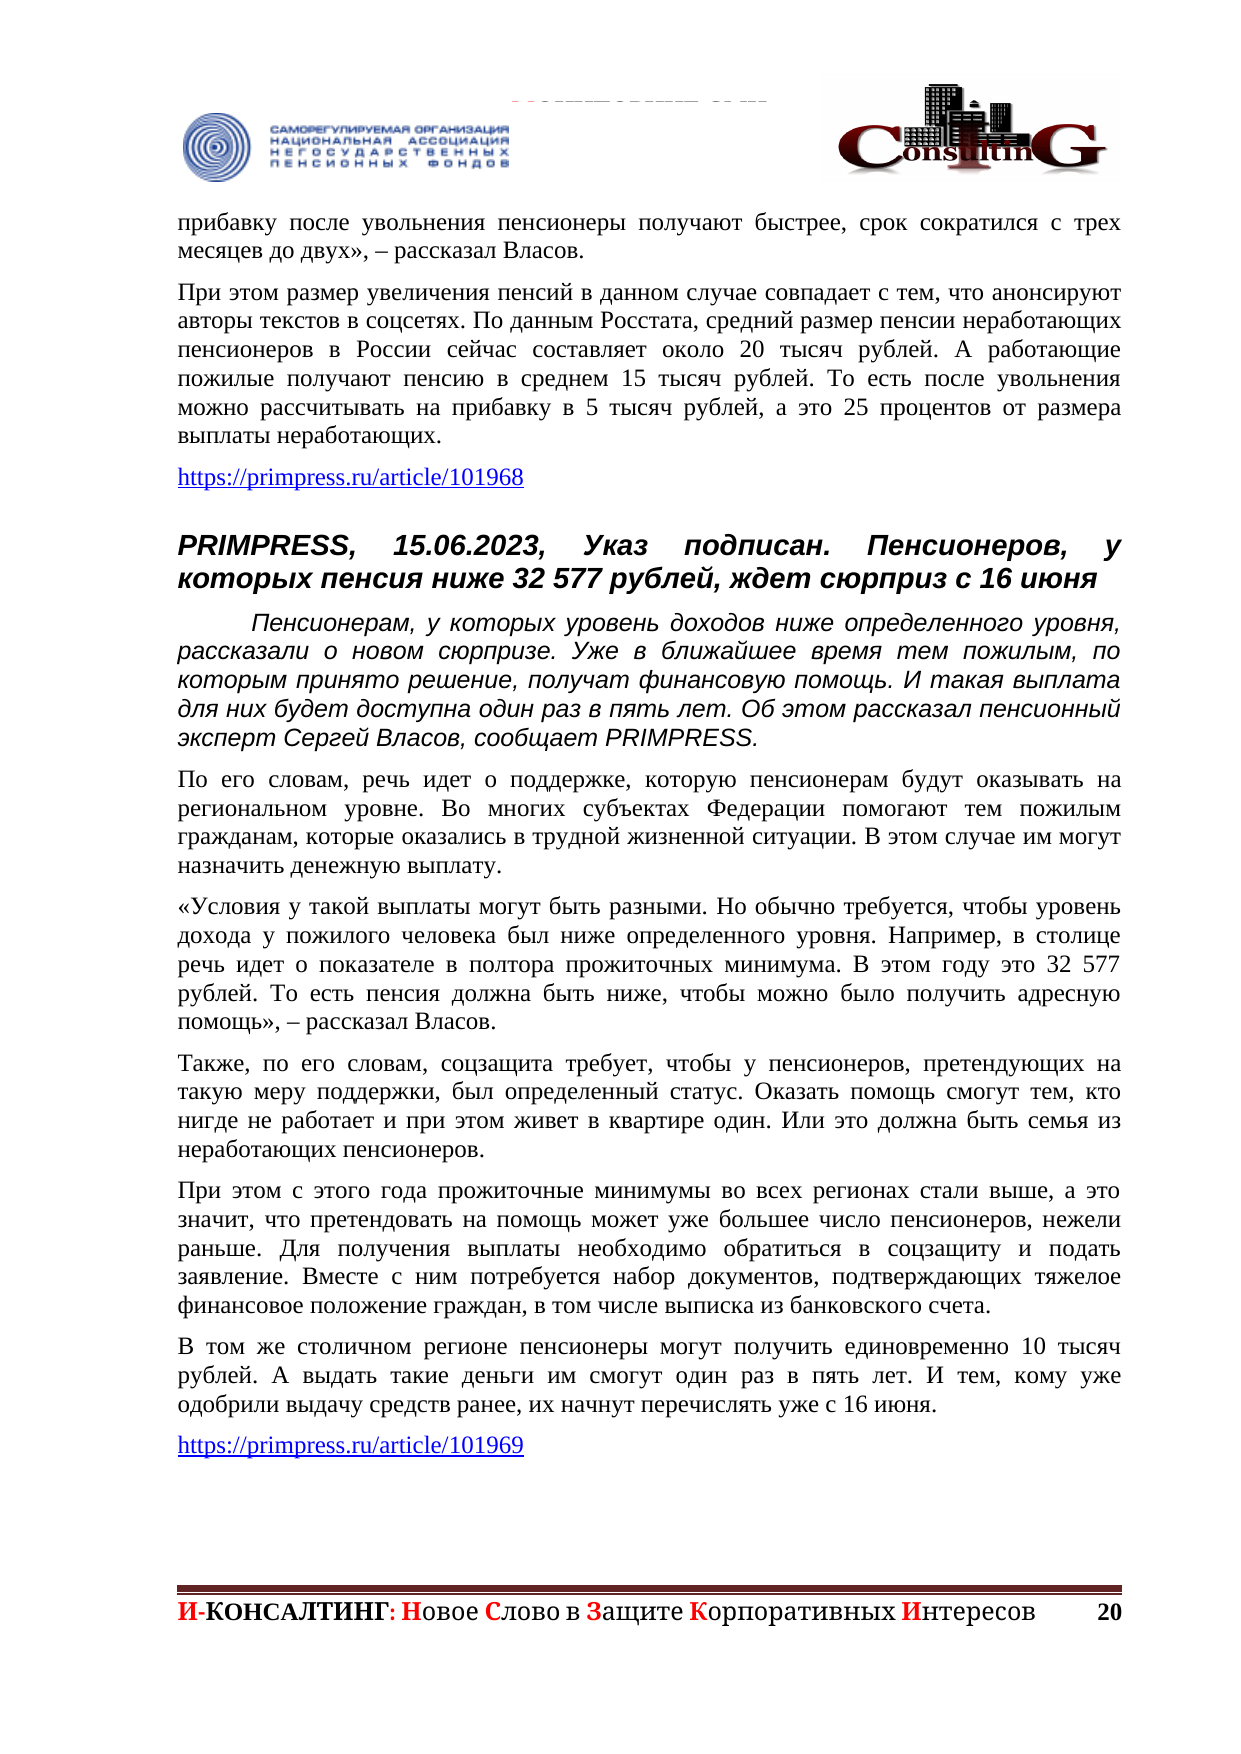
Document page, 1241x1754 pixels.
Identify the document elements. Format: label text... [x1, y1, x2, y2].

text По его словам, речь идет о поддержке, которую пенсионерам будут оказывать на региональном уровне. Во многих субъектах Федерации помогают тем пожилым гражданам, которые оказались в трудной жизненной ситуации. В этом случае им могут назначить денежную выплату. [177, 764, 1122, 879]
text https://primpress.ru/article/101968 [177, 462, 1122, 491]
text Также, по его словам, соцзащита требует, чтобы у пенсионеров, претендующих на такую меру поддержки, был определенный статус. Оказать помощь смогут тем, кто нигде не работает и при этом живет в квартире один. Или это должна быть семья из неработающих пенсионеров. [177, 1048, 1122, 1163]
text При этом размер увеличения пенсий в данном случае совпадает с тем, что анонсируют авторы текстов в соцсетях. По данным Росстата, средний размер пенсии неработающих пенсионеров в России сейчас составляет около 20 тысяч рублей. А работающие пожилые получают пенсию в среднем 15 тысяч рублей. То есть после увольнения можно рассчитывать на прибавку в 5 тысяч рублей, а это 25 процентов от размера выплаты неработающих. [177, 277, 1122, 449]
picture [183, 113, 509, 182]
text В том же столичном регионе пенсионеры могут получить единовременно 10 тысяч рублей. А выдать такие деньги им смогут один раз в пять лет. И тем, кому уже одобрили выдачу средств ранее, их начнут перечислять уже с 16 июня. [177, 1331, 1122, 1418]
text https://primpress.ru/article/101969 [177, 1430, 1122, 1459]
text При этом с этого года прожиточные минимумы во всех регионах стали выше, а это значит, что претендовать на помощь может уже большее число пенсионеров, нежели раньше. Для получения выплаты необходимо обратиться в соцзащиту и подать заявление. Вместе с ним потребуется набор документов, подтверждающих тяжелое финансовое положение граждан, в том числе выписка из банковского счета. [177, 1175, 1122, 1319]
text «Условия у такой выплаты могут быть разными. Но обычно требуется, чтобы уровень дохода у пожилого человека был ниже определенного уровня. Например, в столице речь идет о показателе в полтора прожиточных минимума. В этом году это 32 577 рублей. То есть пенсия должна быть ниже, чтобы можно было получить адресную помощь», – рассказал Власов. [177, 891, 1122, 1035]
picture [821, 73, 1122, 182]
subtitle Пенсионерам, у которых уровень доходов ниже определенного уровня, рассказали о новом сюрпризе. Уже в ближайшее время тем пожилым, по которым принято решение, получат финансовую помощь. И такая выплата для них будет доступна один раз в пять лет. Об этом рассказал пенсионный эксперт Сергей Власов, сообщает PRIMPRESS. [177, 608, 1122, 751]
subtitle PRIMPRESS, 15.06.2023, Указ подписан. Пенсионеров, у которых пенсия ниже 32 577 рублей, ждет сюрприз с 16 июня [177, 528, 1122, 595]
